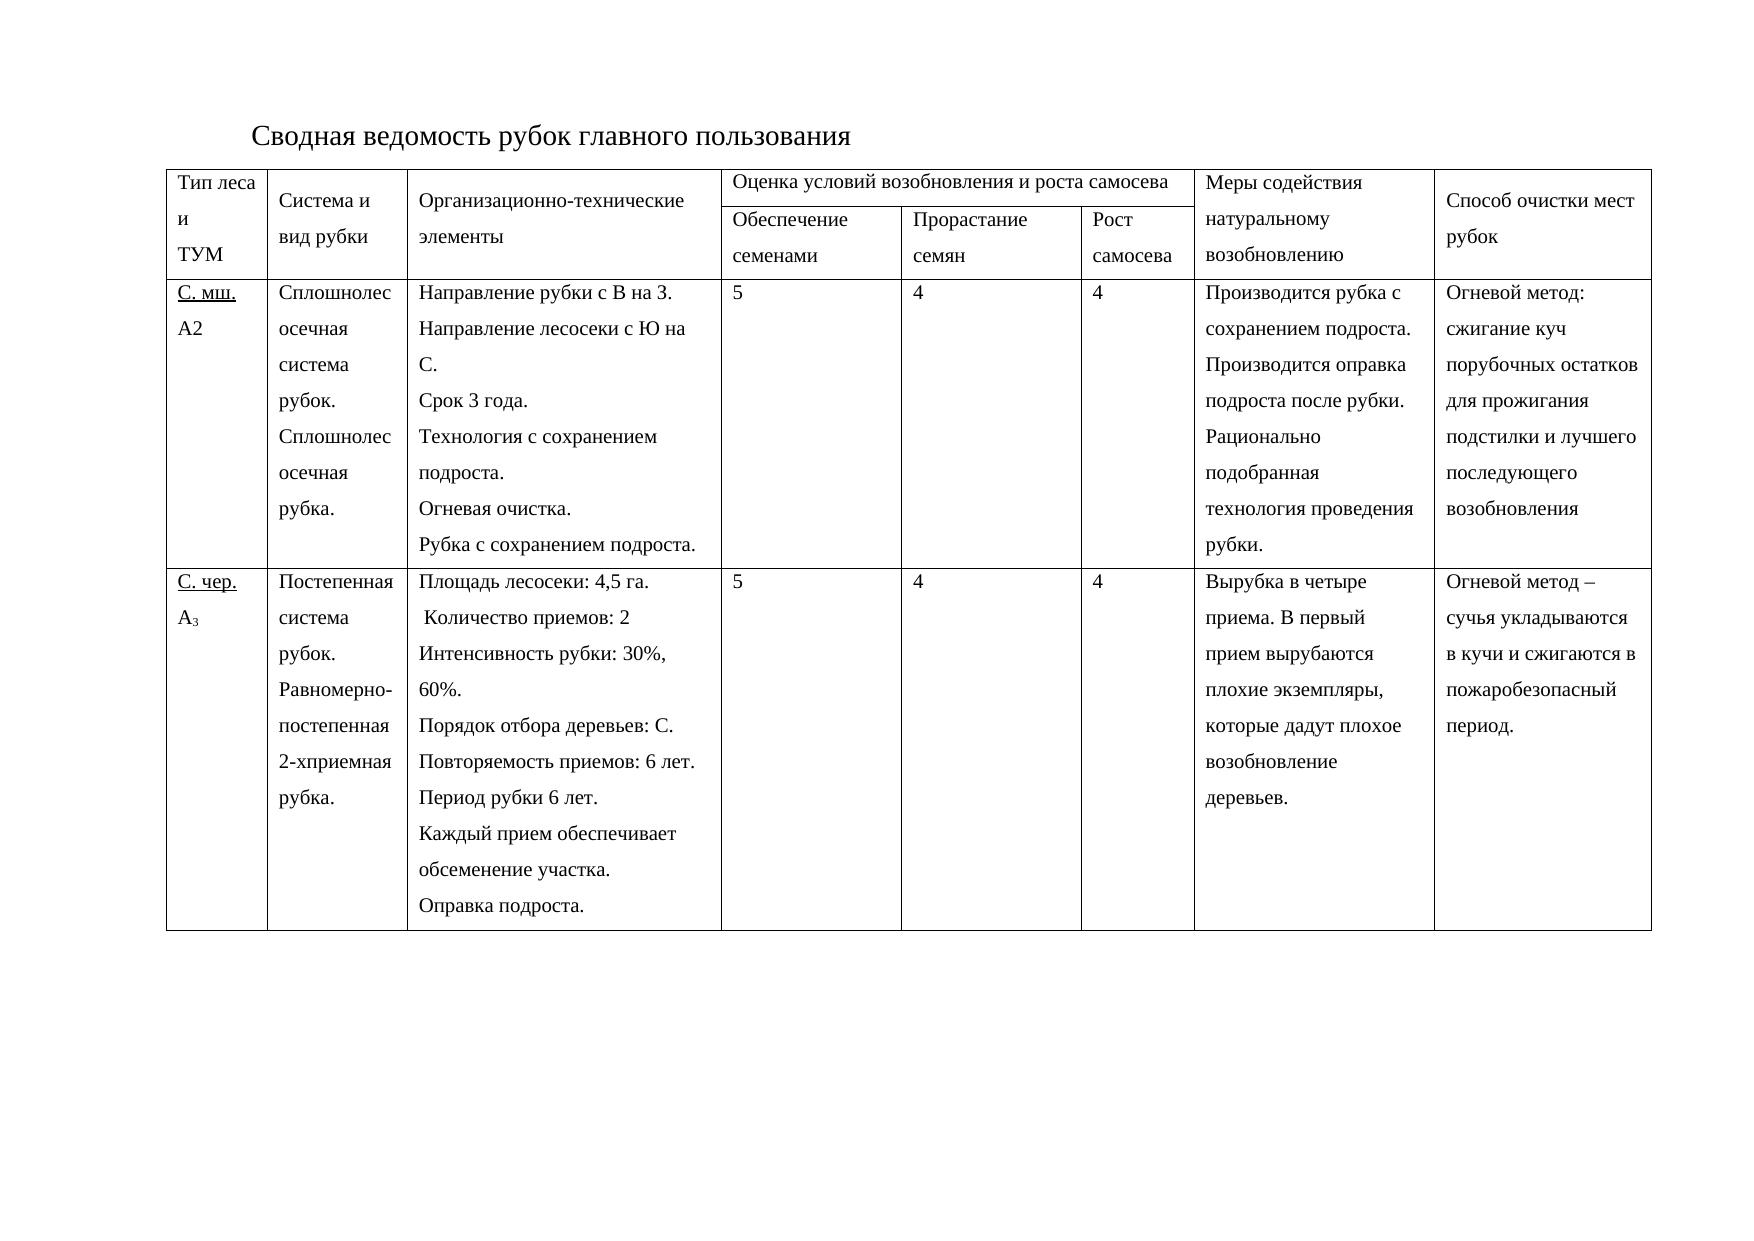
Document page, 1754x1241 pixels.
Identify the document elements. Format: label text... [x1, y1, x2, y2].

table_cell Обеспечение семенами [722, 207, 901, 279]
table_cell Направление рубки с В на З. Направление лесосеки с Ю на С. Срок 3 года. Технология с сохранением подроста. Огневая очистка. Рубка с сохранением подроста. [408, 280, 721, 568]
table_cell 4 [902, 569, 1081, 929]
table_cell С. мш. А2 [167, 280, 267, 568]
table_cell 5 [722, 280, 901, 568]
text Сводная ведомость рубок главного пользования [177, 118, 1665, 152]
table_cell С. чер. А3 [167, 569, 267, 929]
table_cell 4 [902, 280, 1081, 568]
table_cell 4 [1082, 569, 1194, 929]
table_header Система и вид рубки [268, 170, 407, 279]
table_cell Постепенная система рубок. Равномерно-постепенная 2-хприемная рубка. [268, 569, 407, 929]
table_cell 4 [1082, 280, 1194, 568]
table_header Тип леса и ТУМ [167, 170, 267, 279]
table_cell Сплошнолесосечная система рубок. Сплошнолесосечная рубка. [268, 280, 407, 568]
table_header Способ очистки мест рубок [1435, 170, 1651, 279]
table_cell Площадь лесосеки: 4,5 га. Количество приемов: 2 Интенсивность рубки: 30%, 60%. Порядок отбора деревьев: С. Повторяемость приемов: 6 лет. Период рубки 6 лет. Каждый прием обеспечивает обсеменение участка. Оправка подроста. [408, 569, 721, 929]
table_cell Огневой метод – сучья укладываются в кучи и сжигаются в пожаробезопасный период. [1435, 569, 1651, 929]
table_cell Прорастание семян [902, 207, 1081, 279]
table_header Оценка условий возобновления и роста самосева [722, 170, 1194, 206]
table_header Меры содействия натуральному возобновлению [1195, 170, 1434, 279]
table_cell Производится рубка с сохранением подроста. Производится оправка подроста после рубки. Рационально подобранная технология проведения рубки. [1195, 280, 1434, 568]
table_cell 5 [722, 569, 901, 929]
table_header Организационно-технические элементы [408, 170, 721, 279]
table_cell Вырубка в четыре приема. В первый прием вырубаются плохие экземпляры, которые дадут плохое возобновление деревьев. [1195, 569, 1434, 929]
table_cell Рост самосева [1082, 207, 1194, 279]
table_cell Огневой метод: сжигание куч порубочных остатков для прожигания подстилки и лучшего последующего возобновления [1435, 280, 1651, 568]
